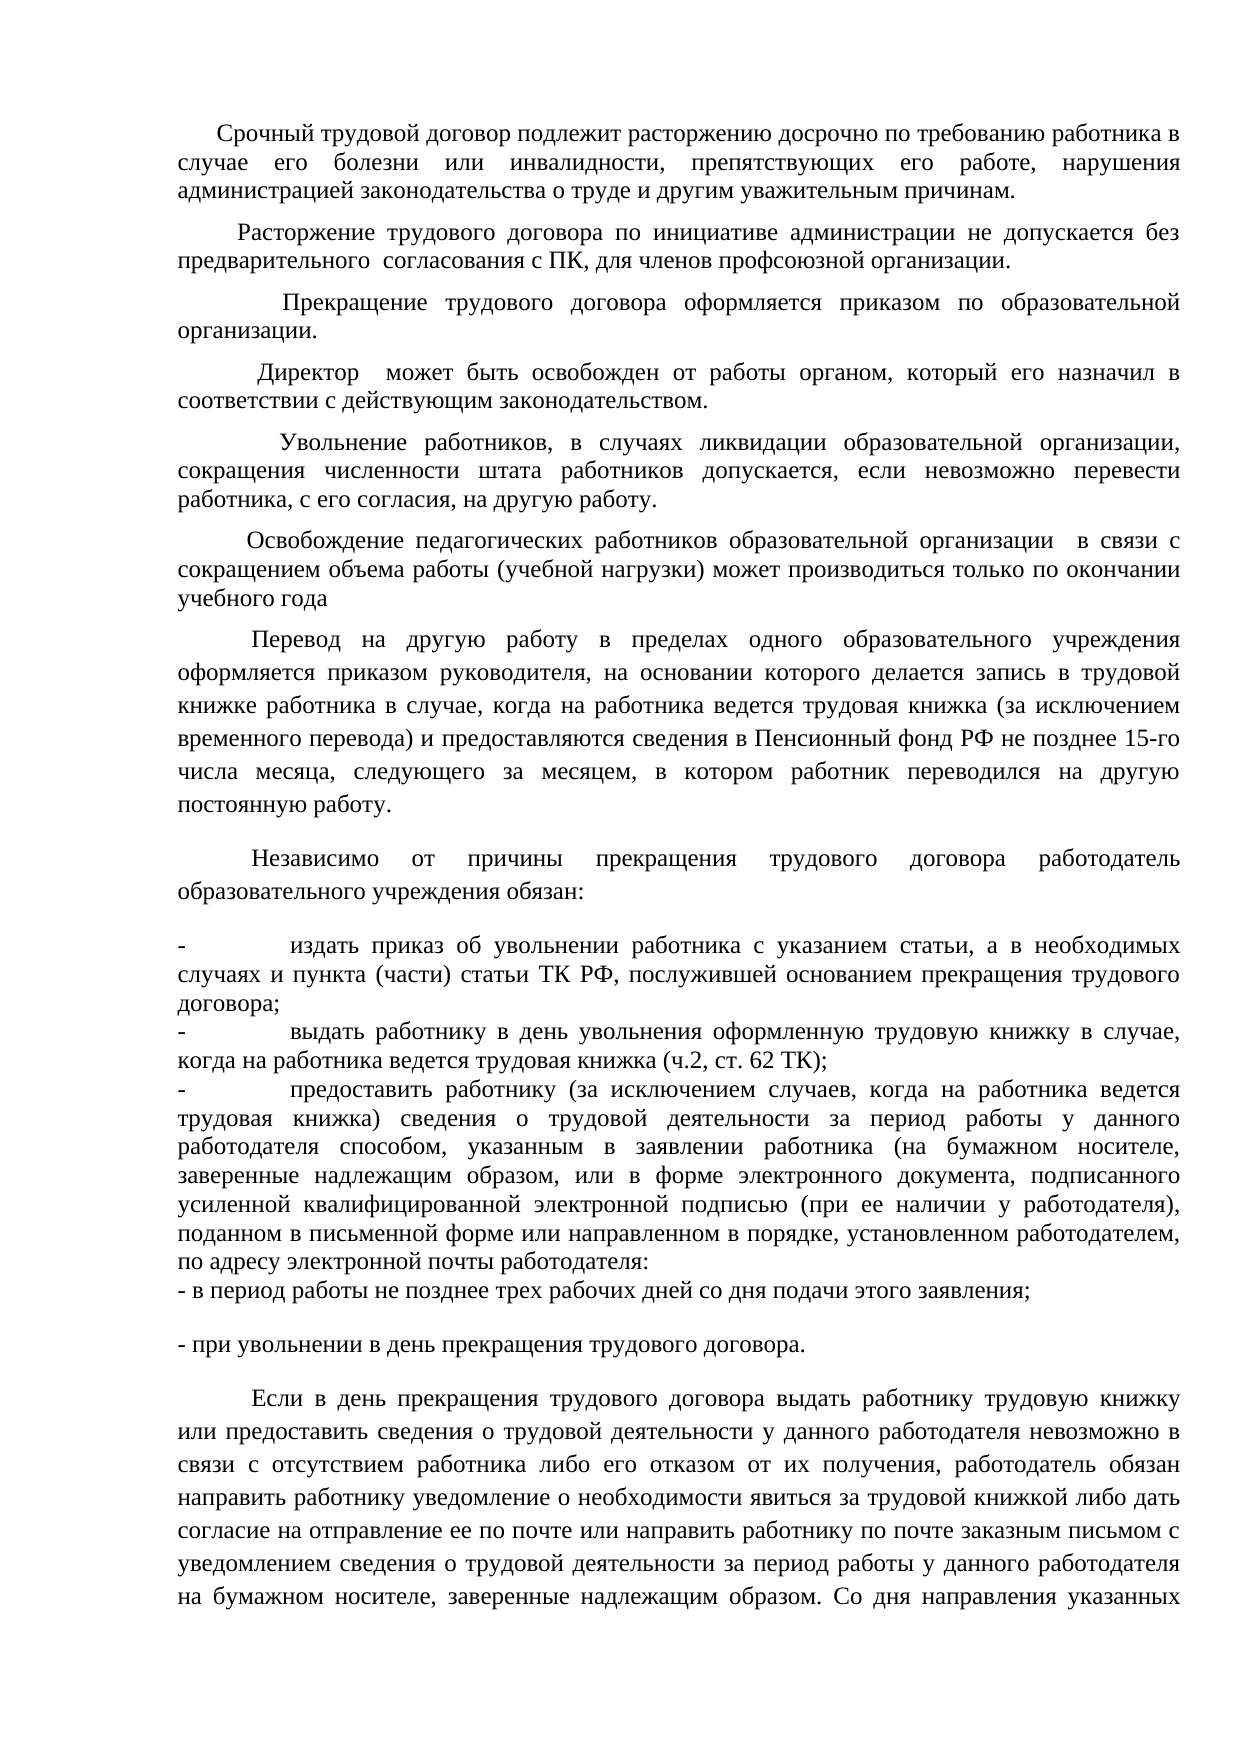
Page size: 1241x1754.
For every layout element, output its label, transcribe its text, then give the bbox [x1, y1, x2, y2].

list издать приказ об увольнении работника с указанием статьи, а в необходимых случаях и пункта (части) статьи ТК РФ, послужившей основанием прекращения трудового договора; [177, 930, 1181, 1016]
text Освобождение педагогических работников образовательной организации в связи с сокращением объема работы (учебной нагрузки) может производиться только по окончании учебного года [177, 526, 1181, 612]
text Директор может быть освобожден от работы органом, который его назначил в соответствии с действующим законодательством. [177, 357, 1181, 414]
text Независимо от причины прекращения трудового договора работодатель образовательного учреждения обязан: [177, 843, 1181, 905]
text - в период работы не позднее трех рабочих дней со дня подачи этого заявления; [177, 1275, 1181, 1304]
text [177, 1383, 1181, 1610]
text Прекращение трудового договора оформляется приказом по образовательной организации. [177, 287, 1181, 344]
text Увольнение работников, в случаях ликвидации образовательной организации, сокращения численности штата работников допускается, если невозможно перевести работника, с его согласия, на другую работу. [177, 427, 1181, 513]
text Срочный трудовой договор подлежит расторжению досрочно по требованию работника в случае его болезни или инвалидности, препятствующих его работе, нарушения администрацией законодательства о труде и другим уважительным причинам. [177, 118, 1181, 204]
text Расторжение трудового договора по инициативе администрации не допускается без предварительного согласования с ПК, для членов профсоюзной организации. [177, 217, 1181, 274]
list предоставить работнику (за исключением случаев, когда на работника ведется трудовая книжка) сведения о трудовой деятельности за период работы у данного работодателя способом, указанным в заявлении работника (на бумажном носителе, заверенные надлежащим образом, или в форме электронного документа, подписанного усиленной квалифицированной электронной подписью (при ее наличии у работодателя), поданном в письменной форме или направленном в порядке, установленном работодателем, по адресу электронной почты работодателя: [177, 1074, 1181, 1275]
text Перевод на другую работу в пределах одного образовательного учреждения оформляется приказом руководителя, на основании которого делается запись в трудовой книжке работника в случае, когда на работника ведется трудовая книжка (за исключением временного перевода) и предоставляются сведения в Пенсионный фонд РФ не позднее 15-го числа месяца, следующего за месяцем, в котором работник переводился на другую постоянную работу. [177, 785, 1181, 818]
text - при увольнении в день прекращения трудового договора. [177, 1329, 1181, 1358]
list выдать работнику в день увольнения оформленную трудовую книжку в случае, когда на работника ведется трудовая книжка (ч.2, ст. 62 ТК); [177, 1016, 1181, 1074]
text Перевод на другую работу в пределах одного образовательного учреждения оформляется приказом руководителя, на основании которого делается запись в трудовой книжке работника в случае, когда на работника ведется трудовая книжка (за исключением временного перевода) и предоставляются сведения в Пенсионный фонд РФ не позднее 15-го числа месяца, следующего за месяцем, в котором работник переводился на другую постоянную работу. [177, 624, 1181, 756]
